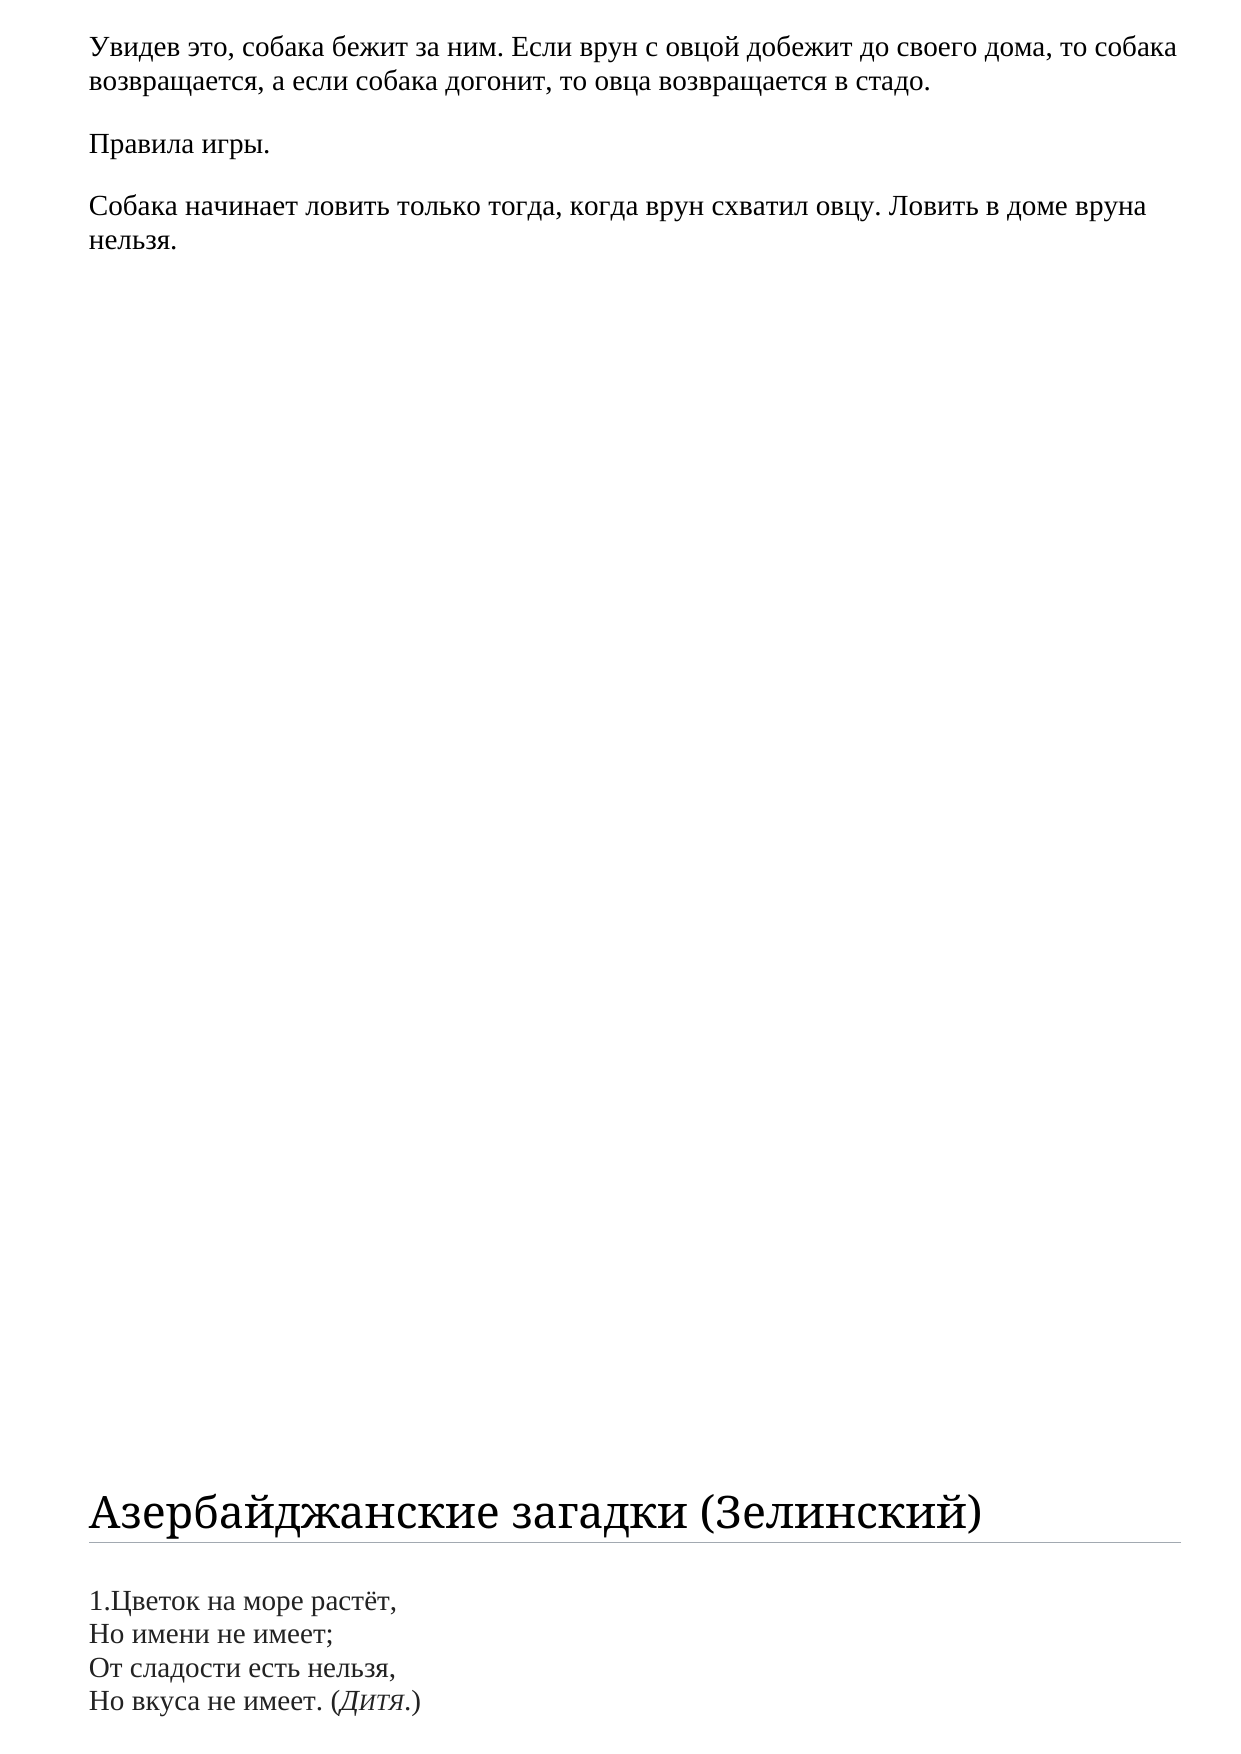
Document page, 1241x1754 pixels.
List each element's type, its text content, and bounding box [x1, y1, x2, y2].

text 1.Цветок на море растёт, Но имени не имеет; От сладости есть нельзя, Но вкуса не имеет. (Дитя.) [89, 1583, 1181, 1717]
text Правила игры. [89, 126, 1181, 159]
text Собака начинает ловить только тогда, когда врун схватил овцу. Ловить в доме вруна нельзя. [89, 188, 1181, 256]
text Азербайджанские загадки (Зелинский) [89, 1481, 1181, 1542]
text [89, 29, 1181, 97]
